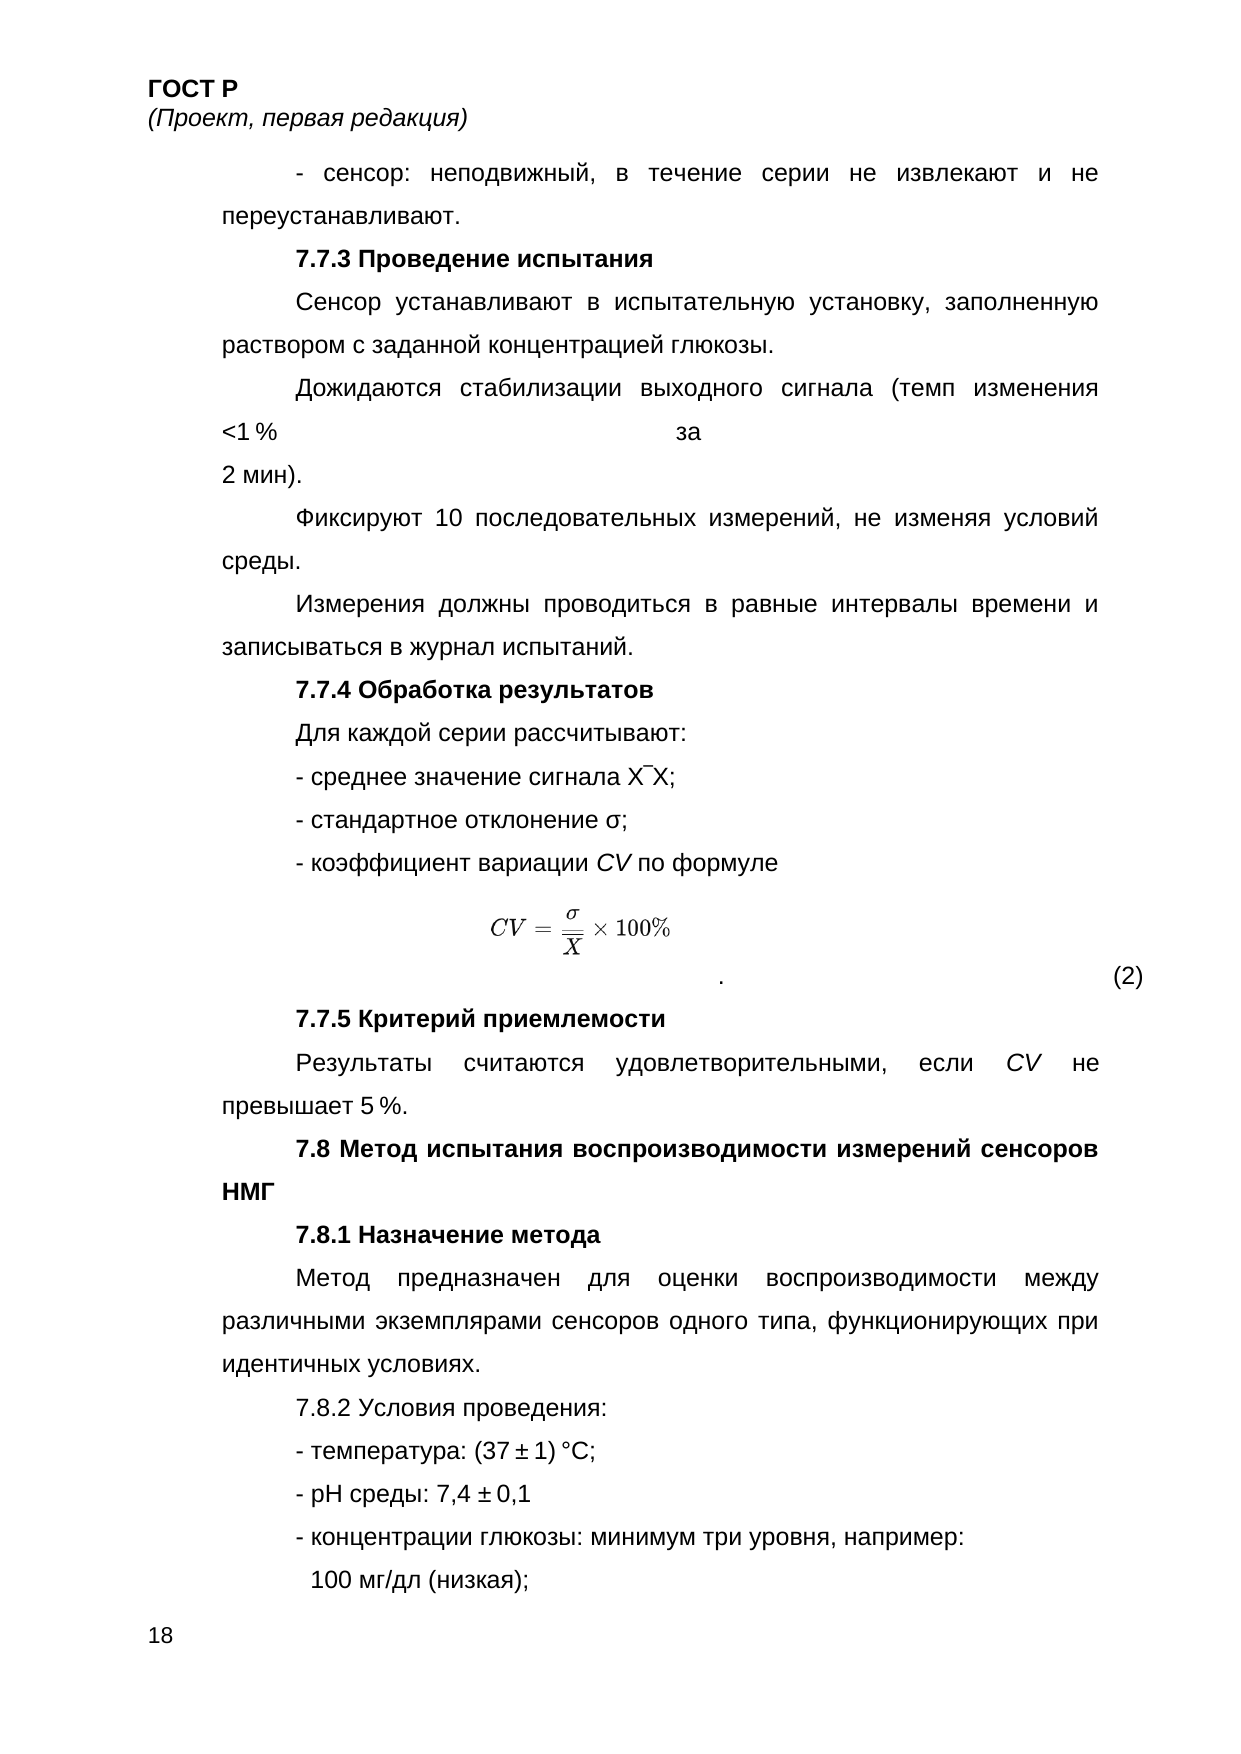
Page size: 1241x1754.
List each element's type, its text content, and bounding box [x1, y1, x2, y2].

text - сенсор: неподвижный, в течение серии не извлекают и не переустанавливают. [222, 158, 1099, 229]
text Результаты считаются удовлетворительными, если CV не превышает 5 %. [222, 1047, 1099, 1119]
text 7.8.2 Условия проведения: [222, 1392, 1099, 1421]
text - pH среды: 7,4 ± 0,1 [222, 1479, 1099, 1507]
text Сенсор устанавливают в испытательную установку, заполненную раствором с заданной концентрацией глюкозы. [222, 287, 1099, 359]
text Для каждой серии рассчитывают: [222, 718, 1099, 747]
text Фиксируют 10 последовательных измерений, не изменяя условий среды. [222, 503, 1099, 574]
text 7.7.3 Проведение испытания [222, 244, 1099, 273]
text Метод предназначен для оценки воспроизводимости между различными экземплярами сенсоров одного типа, функционирующих при идентичных условиях. [222, 1263, 1099, 1378]
text 100 мг/дл (низкая); [222, 1565, 1099, 1594]
text . (2) [148, 891, 1152, 990]
text 7.8 Метод испытания воспроизводимости измерений сенсоров НМГ [222, 1134, 1099, 1206]
text Дожидаются стабилизации выходного сигнала (темп изменения <1 % за 2 мин). [222, 373, 1099, 488]
text 7.7.5 Критерий приемлемости [222, 1004, 1099, 1033]
picture [467, 890, 718, 985]
text - среднее значение сигнала X‾X; [222, 761, 1099, 790]
text - стандартное отклонение σ; [222, 804, 1099, 833]
text - коэффициент вариации CV по формуле [222, 848, 1099, 876]
text - концентрации глюкозы: минимум три уровня, например: [222, 1522, 1099, 1551]
text 7.8.1 Назначение метода [222, 1220, 1099, 1249]
text - температура: (37 ± 1) °C; [222, 1436, 1099, 1464]
text 7.7.4 Обработка результатов [222, 675, 1099, 704]
text Измерения должны проводиться в равные интервалы времени и записываться в журнал испытаний. [222, 589, 1099, 661]
